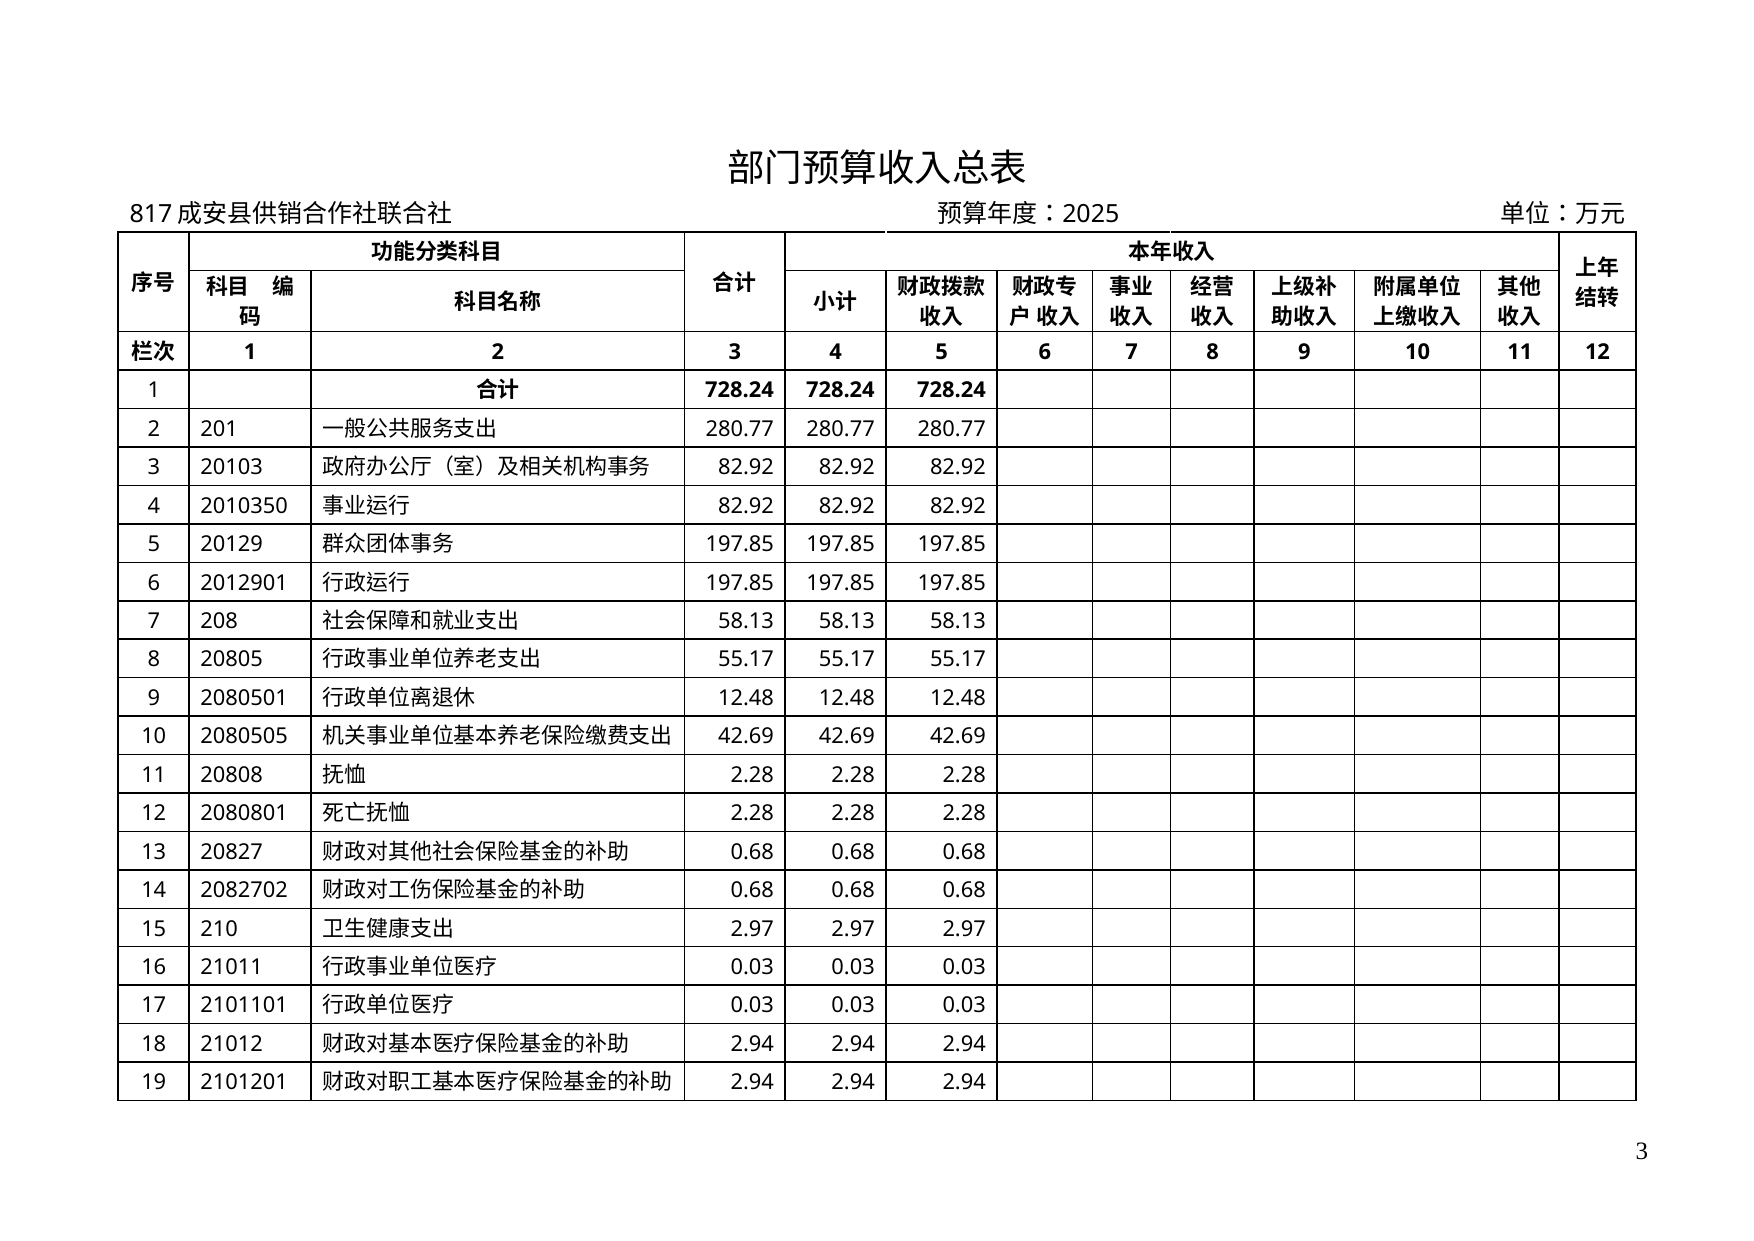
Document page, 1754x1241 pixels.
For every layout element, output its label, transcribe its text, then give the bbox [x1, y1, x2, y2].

table_cell 附属单位上缴收入 [1355, 271, 1480, 331]
table_cell 280.77 [685, 409, 784, 446]
table_cell 上级补助收入 [1255, 271, 1354, 331]
table_cell [1093, 486, 1170, 523]
table_cell 2.28 [786, 755, 885, 792]
table_cell 0.68 [887, 832, 996, 869]
table_cell [1560, 794, 1635, 831]
table_cell [1171, 909, 1253, 946]
table_cell [998, 871, 1092, 907]
table_cell [1355, 525, 1480, 561]
table_cell [998, 640, 1092, 677]
table_cell [998, 755, 1092, 792]
table_cell [1560, 755, 1635, 792]
table_cell [1355, 1063, 1480, 1099]
table_cell [1255, 794, 1354, 831]
table_cell 2.97 [786, 909, 885, 946]
table_cell [998, 909, 1092, 946]
table_cell 2.94 [786, 1063, 885, 1099]
table_cell [998, 678, 1092, 715]
table_cell [1355, 986, 1480, 1023]
table_cell [1481, 525, 1558, 561]
table_cell 抚恤 [312, 755, 684, 792]
table_cell 82.92 [786, 448, 885, 484]
table_cell [1481, 640, 1558, 677]
table_cell [1093, 409, 1170, 446]
table_cell 卫生健康支出 [312, 909, 684, 946]
table_cell 12.48 [786, 678, 885, 715]
table_cell 210 [190, 909, 310, 946]
table_cell 0.03 [685, 947, 784, 984]
table_cell 2101201 [190, 1063, 310, 1099]
table_cell [998, 371, 1092, 408]
table_cell 0.68 [685, 832, 784, 869]
table_cell [1171, 947, 1253, 984]
table_cell [1481, 717, 1558, 754]
table_cell [1171, 986, 1253, 1023]
table_cell 197.85 [887, 525, 996, 561]
table_cell 2.28 [685, 794, 784, 831]
table_cell 12 [1560, 332, 1635, 369]
table_cell [1560, 1063, 1635, 1099]
table_cell [1093, 525, 1170, 561]
table_cell [1355, 717, 1480, 754]
table_cell 15 [119, 909, 188, 946]
table_cell 0.03 [887, 986, 996, 1023]
table_cell [1255, 409, 1354, 446]
table_cell 82.92 [685, 486, 784, 523]
table_cell [998, 717, 1092, 754]
table_cell [1093, 947, 1170, 984]
table_cell 行政单位医疗 [312, 986, 684, 1023]
table_cell 19 [119, 1063, 188, 1099]
table_cell [1255, 1063, 1354, 1099]
table_cell 58.13 [685, 602, 784, 638]
table_cell [1093, 1024, 1170, 1061]
table_cell 197.85 [786, 563, 885, 600]
table_cell [998, 986, 1092, 1023]
table_cell [1093, 678, 1170, 715]
table_cell [1093, 794, 1170, 831]
table_cell [190, 371, 310, 408]
table_cell 财政拨款 收入 [887, 271, 996, 331]
table_cell [1171, 755, 1253, 792]
table_header 预算年度：2025 [887, 195, 1170, 231]
table_cell 上年结转 [1560, 233, 1635, 331]
table_cell 群众团体事务 [312, 525, 684, 561]
table_cell 其他收入 [1481, 271, 1558, 331]
table_cell [1255, 717, 1354, 754]
table_cell 12.48 [685, 678, 784, 715]
table_cell [1171, 640, 1253, 677]
table_cell 事业收入 [1093, 271, 1170, 331]
table_cell [1560, 448, 1635, 484]
table_cell [1171, 525, 1253, 561]
table_cell [1560, 525, 1635, 561]
table_cell 合计 [312, 371, 684, 408]
table_cell [1255, 448, 1354, 484]
table_header 单位：万元 [1171, 195, 1635, 231]
table_cell 82.92 [887, 448, 996, 484]
table_cell 6 [119, 563, 188, 600]
table_cell [1481, 563, 1558, 600]
table_cell 2.97 [887, 909, 996, 946]
table_cell [1255, 371, 1354, 408]
table_cell [1355, 947, 1480, 984]
table_cell 0.03 [786, 947, 885, 984]
table_cell 2.28 [786, 794, 885, 831]
table_cell [1560, 832, 1635, 869]
table_cell [1255, 1024, 1354, 1061]
table_cell 2.28 [685, 755, 784, 792]
table_cell [1355, 794, 1480, 831]
table_cell 5 [887, 332, 996, 369]
table_cell 死亡抚恤 [312, 794, 684, 831]
table_cell [1255, 909, 1354, 946]
table_cell [1560, 486, 1635, 523]
table_cell 0.03 [685, 986, 784, 1023]
table_cell [1355, 371, 1480, 408]
table_cell [1093, 602, 1170, 638]
table_cell 11 [1481, 332, 1558, 369]
table_cell 小计 [786, 271, 885, 331]
table_cell 0.03 [887, 947, 996, 984]
table_cell 行政事业单位养老支出 [312, 640, 684, 677]
table_cell [1255, 986, 1354, 1023]
table_cell [1481, 486, 1558, 523]
table_cell [1355, 755, 1480, 792]
table_cell 2101101 [190, 986, 310, 1023]
table_cell [1255, 947, 1354, 984]
table_cell [1481, 871, 1558, 907]
table_cell 栏次 [119, 332, 188, 369]
table_cell 0.68 [887, 871, 996, 907]
table_cell [1481, 678, 1558, 715]
table_cell [1171, 409, 1253, 446]
table_cell 728.24 [887, 371, 996, 408]
table_cell 2.28 [887, 794, 996, 831]
table_cell [1255, 602, 1354, 638]
table_cell 58.13 [786, 602, 885, 638]
table_cell [1560, 602, 1635, 638]
table_cell 42.69 [685, 717, 784, 754]
table_cell 82.92 [685, 448, 784, 484]
table_cell 序号 [119, 233, 188, 331]
table_cell 280.77 [887, 409, 996, 446]
table_cell 9 [119, 678, 188, 715]
table_cell [1560, 409, 1635, 446]
table_cell 5 [119, 525, 188, 561]
table_cell [1355, 602, 1480, 638]
table_cell 功能分类科目 [190, 233, 684, 270]
table_cell [1355, 640, 1480, 677]
table_cell [1255, 563, 1354, 600]
table_cell [1481, 986, 1558, 1023]
table_cell [1481, 947, 1558, 984]
table_cell [1481, 909, 1558, 946]
table_cell 2.94 [887, 1024, 996, 1061]
table_cell [1255, 871, 1354, 907]
table_cell [1355, 832, 1480, 869]
table_cell [1171, 832, 1253, 869]
table_cell [1481, 371, 1558, 408]
table_cell 科目 编码 [190, 271, 310, 331]
table_cell 一般公共服务支出 [312, 409, 684, 446]
table_cell [1093, 563, 1170, 600]
table_cell 2.94 [786, 1024, 885, 1061]
table_cell 20805 [190, 640, 310, 677]
table_cell 20808 [190, 755, 310, 792]
table_cell 2080801 [190, 794, 310, 831]
table_cell [998, 1063, 1092, 1099]
table_cell [1355, 678, 1480, 715]
table_cell 11 [119, 755, 188, 792]
table_cell [1093, 755, 1170, 792]
table_cell 82.92 [887, 486, 996, 523]
table_cell 2.94 [685, 1024, 784, 1061]
text 部门预算收入总表 [106, 142, 1648, 193]
table_cell 财政对基本医疗保险基金的补助 [312, 1024, 684, 1061]
table_cell [1171, 563, 1253, 600]
table_cell [1481, 409, 1558, 446]
table_cell 728.24 [786, 371, 885, 408]
table_cell 0.68 [786, 832, 885, 869]
table_cell 82.92 [786, 486, 885, 523]
table_cell [1481, 602, 1558, 638]
table_cell [998, 794, 1092, 831]
table_cell [998, 832, 1092, 869]
table_cell 9 [1255, 332, 1354, 369]
table_cell 10 [1355, 332, 1480, 369]
table_cell [998, 486, 1092, 523]
table_cell [998, 602, 1092, 638]
table_cell [1560, 717, 1635, 754]
table_cell [1560, 871, 1635, 907]
table_cell 财政对其他社会保险基金的补助 [312, 832, 684, 869]
table_cell [1171, 1024, 1253, 1061]
table_cell [1255, 678, 1354, 715]
table_cell 16 [119, 947, 188, 984]
table_cell [1255, 832, 1354, 869]
table_cell [1481, 832, 1558, 869]
table_cell [1560, 909, 1635, 946]
table_cell [1093, 871, 1170, 907]
table_cell 55.17 [786, 640, 885, 677]
table_cell 0.68 [786, 871, 885, 907]
table_cell [1171, 448, 1253, 484]
table_cell 197.85 [786, 525, 885, 561]
table_cell [1255, 525, 1354, 561]
table_cell [1355, 409, 1480, 446]
table_cell 3 [119, 448, 188, 484]
table_cell [1481, 794, 1558, 831]
table_cell [1171, 678, 1253, 715]
table_cell 21012 [190, 1024, 310, 1061]
table_cell 20129 [190, 525, 310, 561]
table_cell 18 [119, 1024, 188, 1061]
table_cell 财政专户 收入 [998, 271, 1092, 331]
table_cell 行政单位离退休 [312, 678, 684, 715]
table_cell 事业运行 [312, 486, 684, 523]
table_cell 8 [119, 640, 188, 677]
table_cell 58.13 [887, 602, 996, 638]
table_cell [1481, 1024, 1558, 1061]
table_cell [1560, 371, 1635, 408]
table_cell 财政对职工基本医疗保险基金的补助 [312, 1063, 684, 1099]
table_cell [1355, 871, 1480, 907]
table_cell [1093, 986, 1170, 1023]
table_cell 728.24 [685, 371, 784, 408]
table_cell 13 [119, 832, 188, 869]
table_cell 3 [685, 332, 784, 369]
table_cell 197.85 [685, 525, 784, 561]
table_cell 14 [119, 871, 188, 907]
table_cell [1355, 1024, 1480, 1061]
table_cell 201 [190, 409, 310, 446]
table_cell [1481, 448, 1558, 484]
table_cell 2 [119, 409, 188, 446]
table_cell 0.03 [786, 986, 885, 1023]
table_cell 42.69 [786, 717, 885, 754]
table_cell 2.94 [887, 1063, 996, 1099]
table_cell 本年收入 [786, 233, 1558, 270]
table_cell 20827 [190, 832, 310, 869]
table_cell 经营收入 [1171, 271, 1253, 331]
table_cell 2080501 [190, 678, 310, 715]
table_cell [1481, 1063, 1558, 1099]
table_cell [1255, 640, 1354, 677]
table_cell 17 [119, 986, 188, 1023]
table_cell [1171, 486, 1253, 523]
table_cell [1093, 448, 1170, 484]
table_cell 行政运行 [312, 563, 684, 600]
table_cell 1 [190, 332, 310, 369]
table_cell 20103 [190, 448, 310, 484]
table_cell [1171, 602, 1253, 638]
table_cell 7 [119, 602, 188, 638]
table_cell 2.97 [685, 909, 784, 946]
table_cell [1355, 909, 1480, 946]
table_cell [1093, 371, 1170, 408]
table_cell 6 [998, 332, 1092, 369]
table_cell 197.85 [887, 563, 996, 600]
table_cell 2 [312, 332, 684, 369]
table_cell 行政事业单位医疗 [312, 947, 684, 984]
table_cell [1355, 486, 1480, 523]
table_cell [1560, 986, 1635, 1023]
table_cell 合计 [685, 233, 784, 331]
table_cell 2.94 [685, 1063, 784, 1099]
table_cell 社会保障和就业支出 [312, 602, 684, 638]
table_cell 财政对工伤保险基金的补助 [312, 871, 684, 907]
table_cell 55.17 [685, 640, 784, 677]
table_header 817成安县供销合作社联合社 [119, 195, 885, 231]
table_cell [998, 563, 1092, 600]
table_cell 4 [786, 332, 885, 369]
table_cell [1355, 563, 1480, 600]
table_cell [1560, 563, 1635, 600]
table_cell 208 [190, 602, 310, 638]
table_cell 280.77 [786, 409, 885, 446]
table_cell 4 [119, 486, 188, 523]
table_cell 42.69 [887, 717, 996, 754]
table_cell [1560, 1024, 1635, 1061]
table_cell [1255, 755, 1354, 792]
table_cell [1093, 909, 1170, 946]
table_cell 0.68 [685, 871, 784, 907]
table_cell [998, 525, 1092, 561]
table_cell 2010350 [190, 486, 310, 523]
table_cell [1171, 717, 1253, 754]
table_cell [1171, 794, 1253, 831]
table_cell [1093, 717, 1170, 754]
table_cell [1481, 755, 1558, 792]
table_cell 2.28 [887, 755, 996, 792]
table_cell 7 [1093, 332, 1170, 369]
table_cell 12 [119, 794, 188, 831]
table_cell [1560, 678, 1635, 715]
table_cell 21011 [190, 947, 310, 984]
table_cell [1093, 640, 1170, 677]
table_cell 机关事业单位基本养老保险缴费支出 [312, 717, 684, 754]
table_cell 197.85 [685, 563, 784, 600]
table_cell [1560, 640, 1635, 677]
table_cell [998, 947, 1092, 984]
table_cell 2082702 [190, 871, 310, 907]
table_cell [1171, 1063, 1253, 1099]
table_cell 2012901 [190, 563, 310, 600]
table_cell [1093, 1063, 1170, 1099]
table_cell 12.48 [887, 678, 996, 715]
table_cell [1171, 871, 1253, 907]
table_cell [998, 1024, 1092, 1061]
table_cell 8 [1171, 332, 1253, 369]
table_cell [1355, 448, 1480, 484]
table_cell 1 [119, 371, 188, 408]
table_cell 10 [119, 717, 188, 754]
table_cell [1171, 371, 1253, 408]
table_cell 2080505 [190, 717, 310, 754]
table_cell [1560, 947, 1635, 984]
table_cell 55.17 [887, 640, 996, 677]
table_cell 科目名称 [312, 271, 684, 331]
table_cell [1255, 486, 1354, 523]
table_cell [998, 448, 1092, 484]
table_cell [998, 409, 1092, 446]
table_cell [1093, 832, 1170, 869]
table_cell 政府办公厅（室）及相关机构事务 [312, 448, 684, 484]
